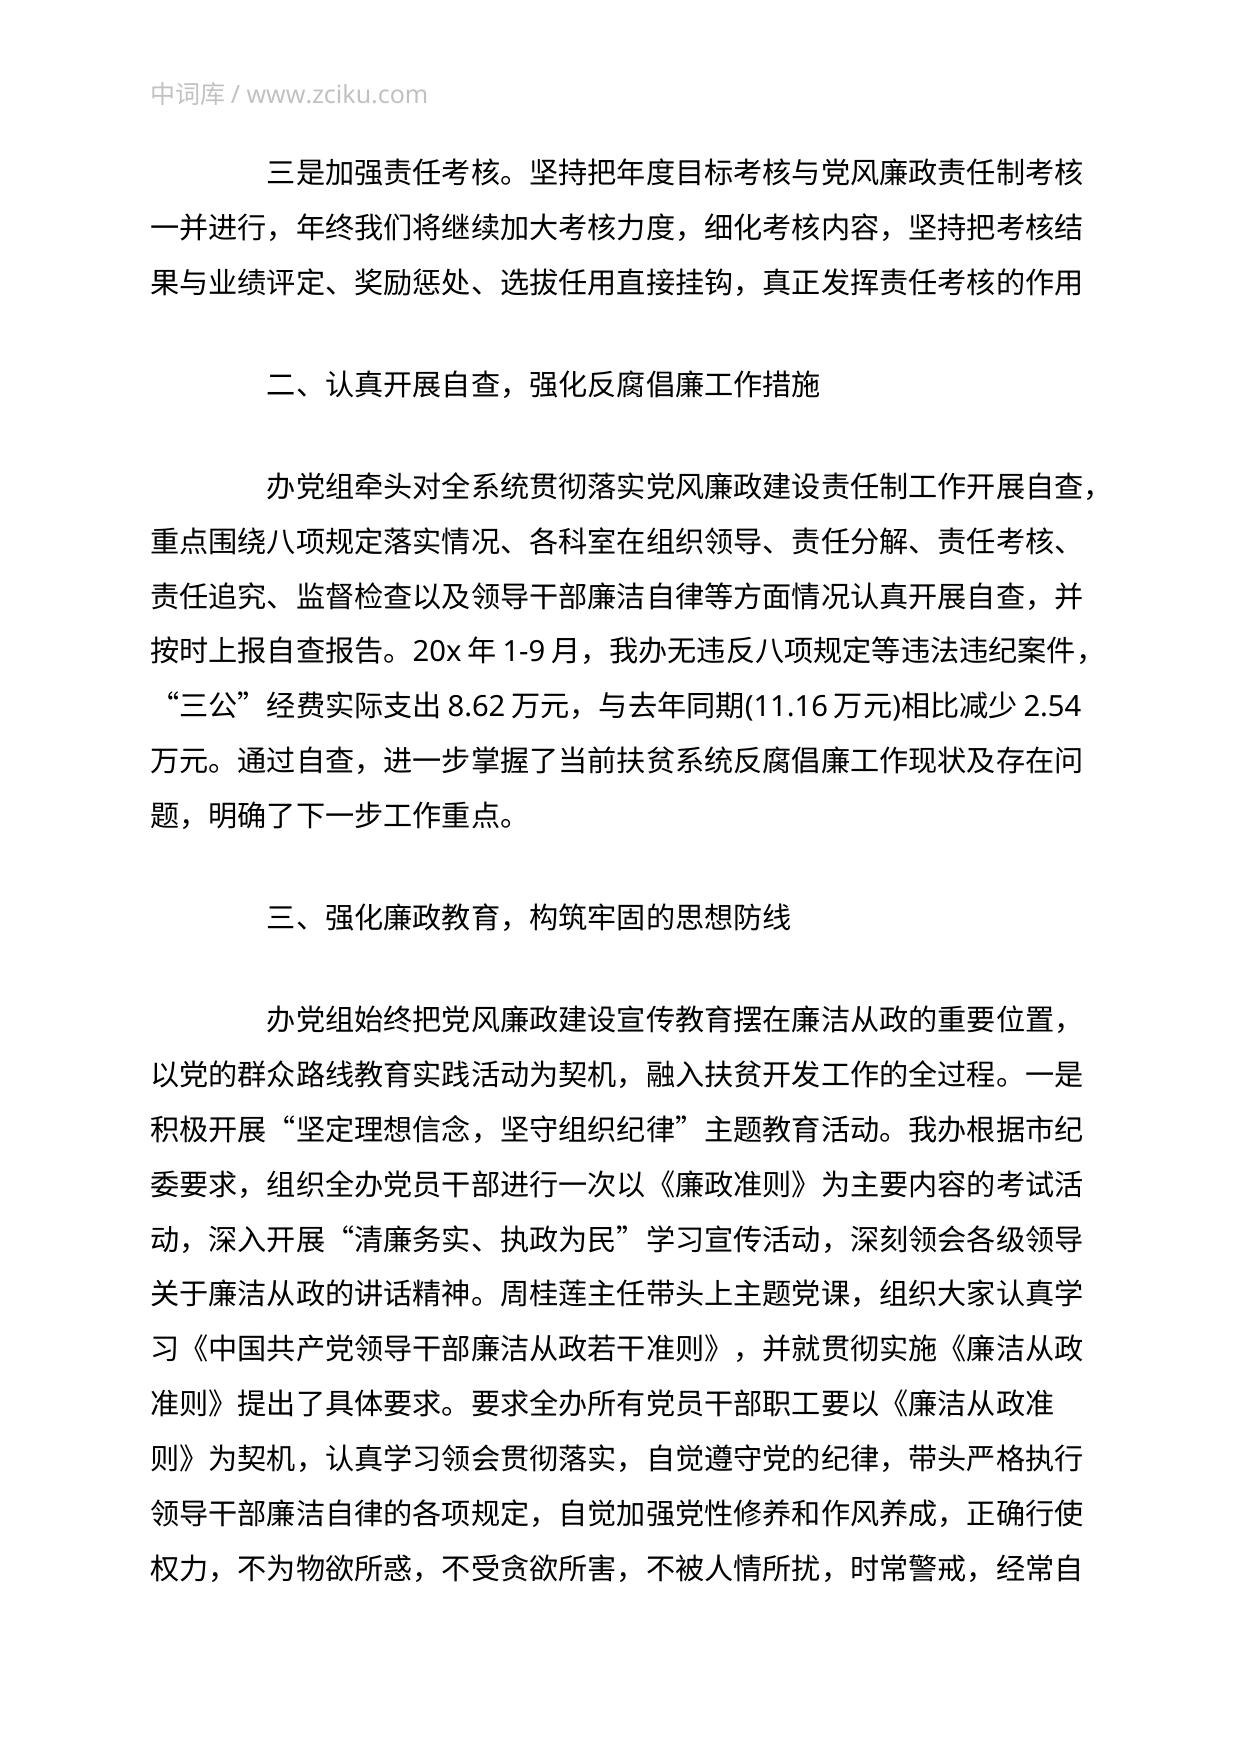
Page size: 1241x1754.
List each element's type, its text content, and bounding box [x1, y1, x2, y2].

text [150, 996, 1090, 1588]
text 二、认真开展自查，强化反腐倡廉工作措施 [150, 362, 1090, 404]
text 三是加强责任考核。坚持把年度目标考核与党风廉政责任制考核一并进行，年终我们将继续加大考核力度，细化考核内容，坚持把考核结果与业绩评定、奖励惩处、选拔任用直接挂钩，真正发挥责任考核的作用 [150, 150, 1090, 302]
text 三、强化廉政教育，构筑牢固的思想防线 [150, 895, 1090, 937]
text 办党组牵头对全系统贯彻落实党风廉政建设责任制工作开展自查，重点围绕八项规定落实情况、各科室在组织领导、责任分解、责任考核、责任追究、监督检查以及领导干部廉洁自律等方面情况认真开展自查，并按时上报自查报告。20x年1-9月，我办无违反八项规定等违法违纪案件，“三公”经费实际支出8.62万元，与去年同期(11.16万元)相比减少2.54万元。通过自查，进一步掌握了当前扶贫系统反腐倡廉工作现状及存在问题，明确了下一步工作重点。 [150, 463, 1090, 835]
